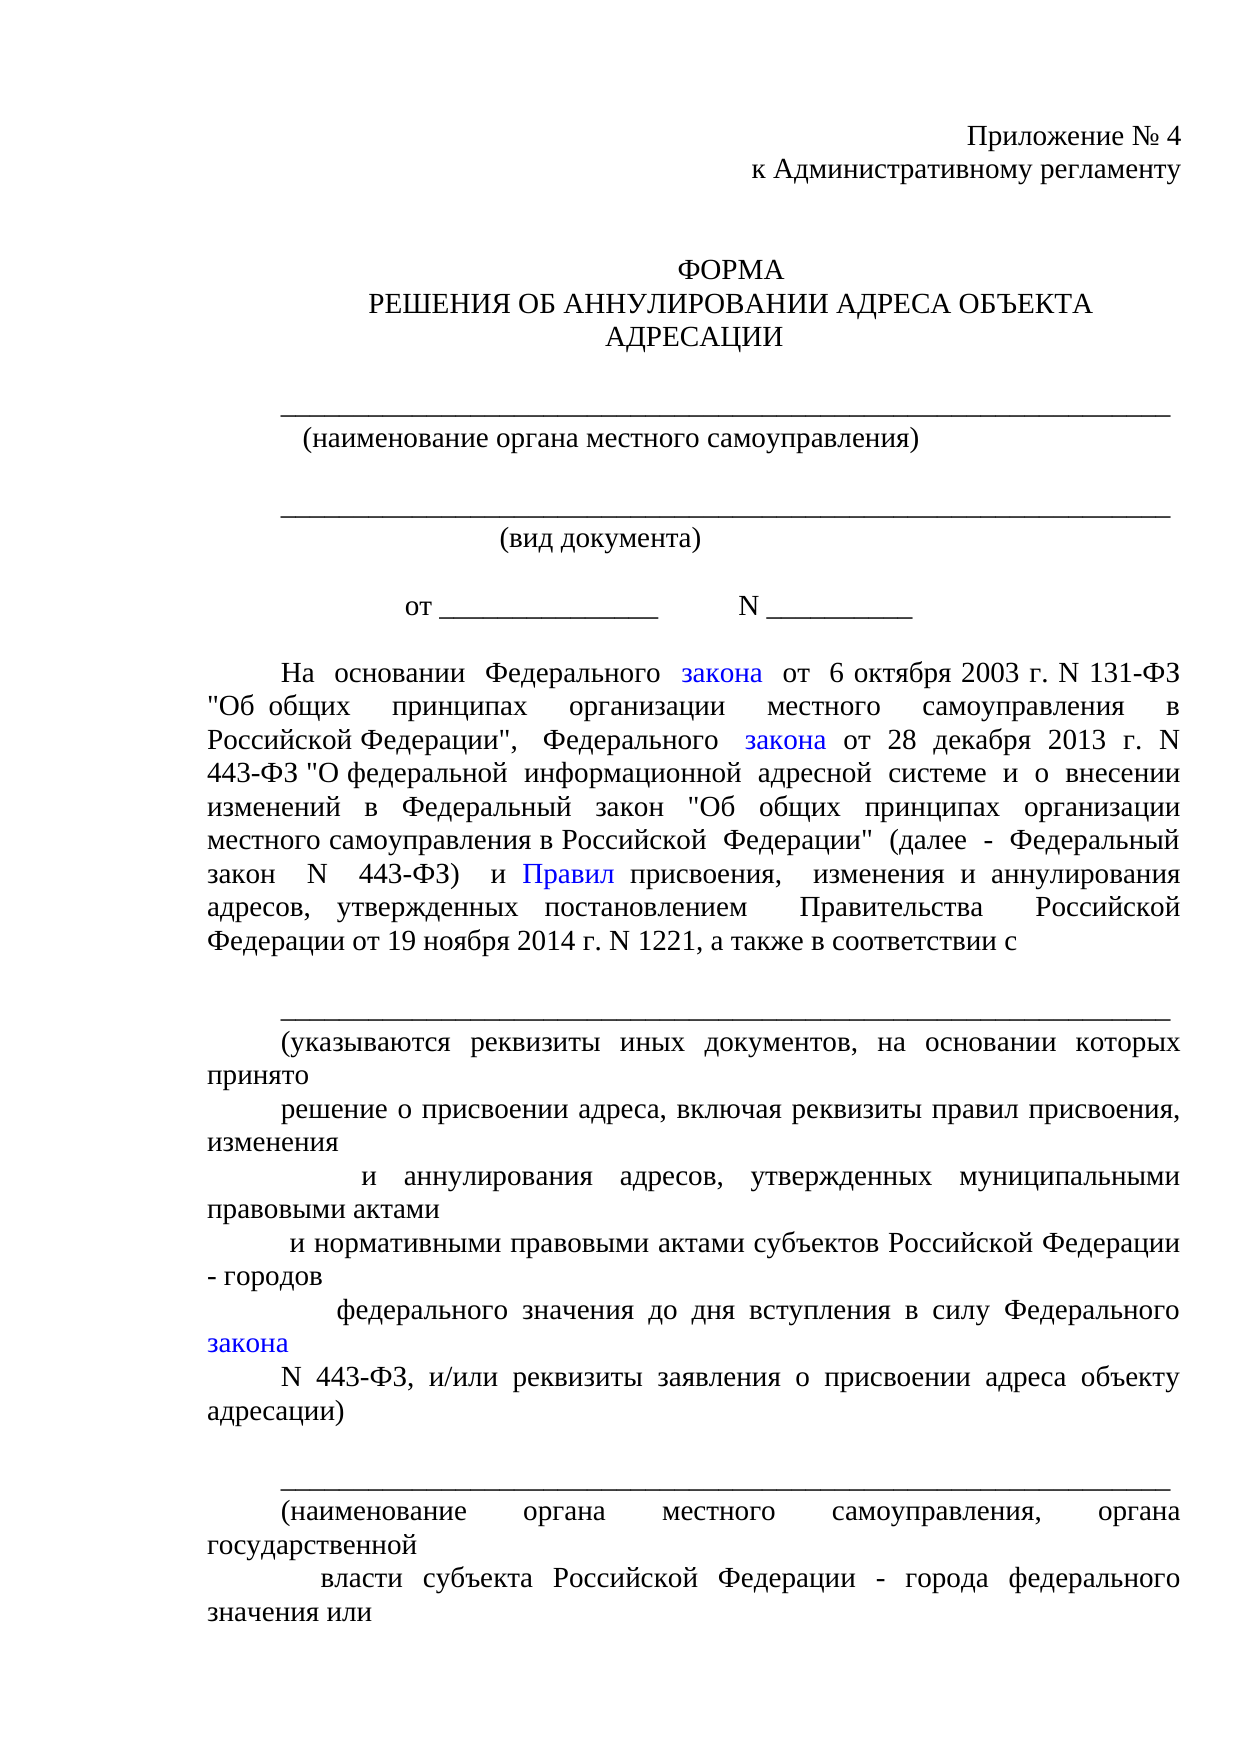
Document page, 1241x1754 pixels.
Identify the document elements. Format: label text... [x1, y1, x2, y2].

text _____________________________________________________________ [207, 386, 1181, 420]
text (указываются реквизиты иных документов, на основании которых принято [207, 1024, 1181, 1091]
text ФОРМА [207, 252, 1181, 286]
text (вид документа) [207, 521, 1181, 554]
text N 443-ФЗ, и/или реквизиты заявления о присвоении адреса объекту адресации) [207, 1359, 1181, 1426]
text от _______________ N __________ [207, 588, 1181, 621]
text (наименование органа местного самоуправления) [207, 420, 1181, 453]
text _____________________________________________________________ [207, 487, 1181, 521]
text федерального значения до дня вступления в силу Федерального закона [207, 1292, 1181, 1359]
text и аннулирования адресов, утвержденных муниципальными правовыми актами [207, 1158, 1181, 1225]
text власти субъекта Российской Федерации - города федерального значения или [207, 1560, 1181, 1627]
text _____________________________________________________________ [207, 1460, 1181, 1493]
text решение о присвоении адреса, включая реквизиты правил присвоения, изменения [207, 1091, 1181, 1158]
text На основании Федерального закона от 6 октября 2003 г. N 131-ФЗ "Об общих принципах организации местного самоуправления в Российской Федерации", Федерального закона от 28 декабря 2013 г. N 443-ФЗ "О федеральной информационной адресной системе и о внесении изменений в Федеральный закон "Об общих принципах организации местного самоуправления в Российской Федерации" (далее - Федеральный закон N 443-ФЗ) и Правил присвоения, изменения и аннулирования адресов, утвержденных постановлением Правительства Российской Федерации от 19 ноября 2014 г. N 1221, а также в соответствии с [207, 655, 1181, 957]
text (наименование органа местного самоуправления, органа государственной [207, 1493, 1181, 1560]
text _____________________________________________________________ [207, 990, 1181, 1024]
text и нормативными правовыми актами субъектов Российской Федерации - городов [207, 1225, 1181, 1292]
text РЕШЕНИЯ ОБ АННУЛИРОВАНИИ АДРЕСА ОБЪЕКТА АДРЕСАЦИИ [207, 286, 1181, 353]
text Приложение № 4 [207, 118, 1181, 152]
text к Административному регламенту [207, 152, 1181, 185]
